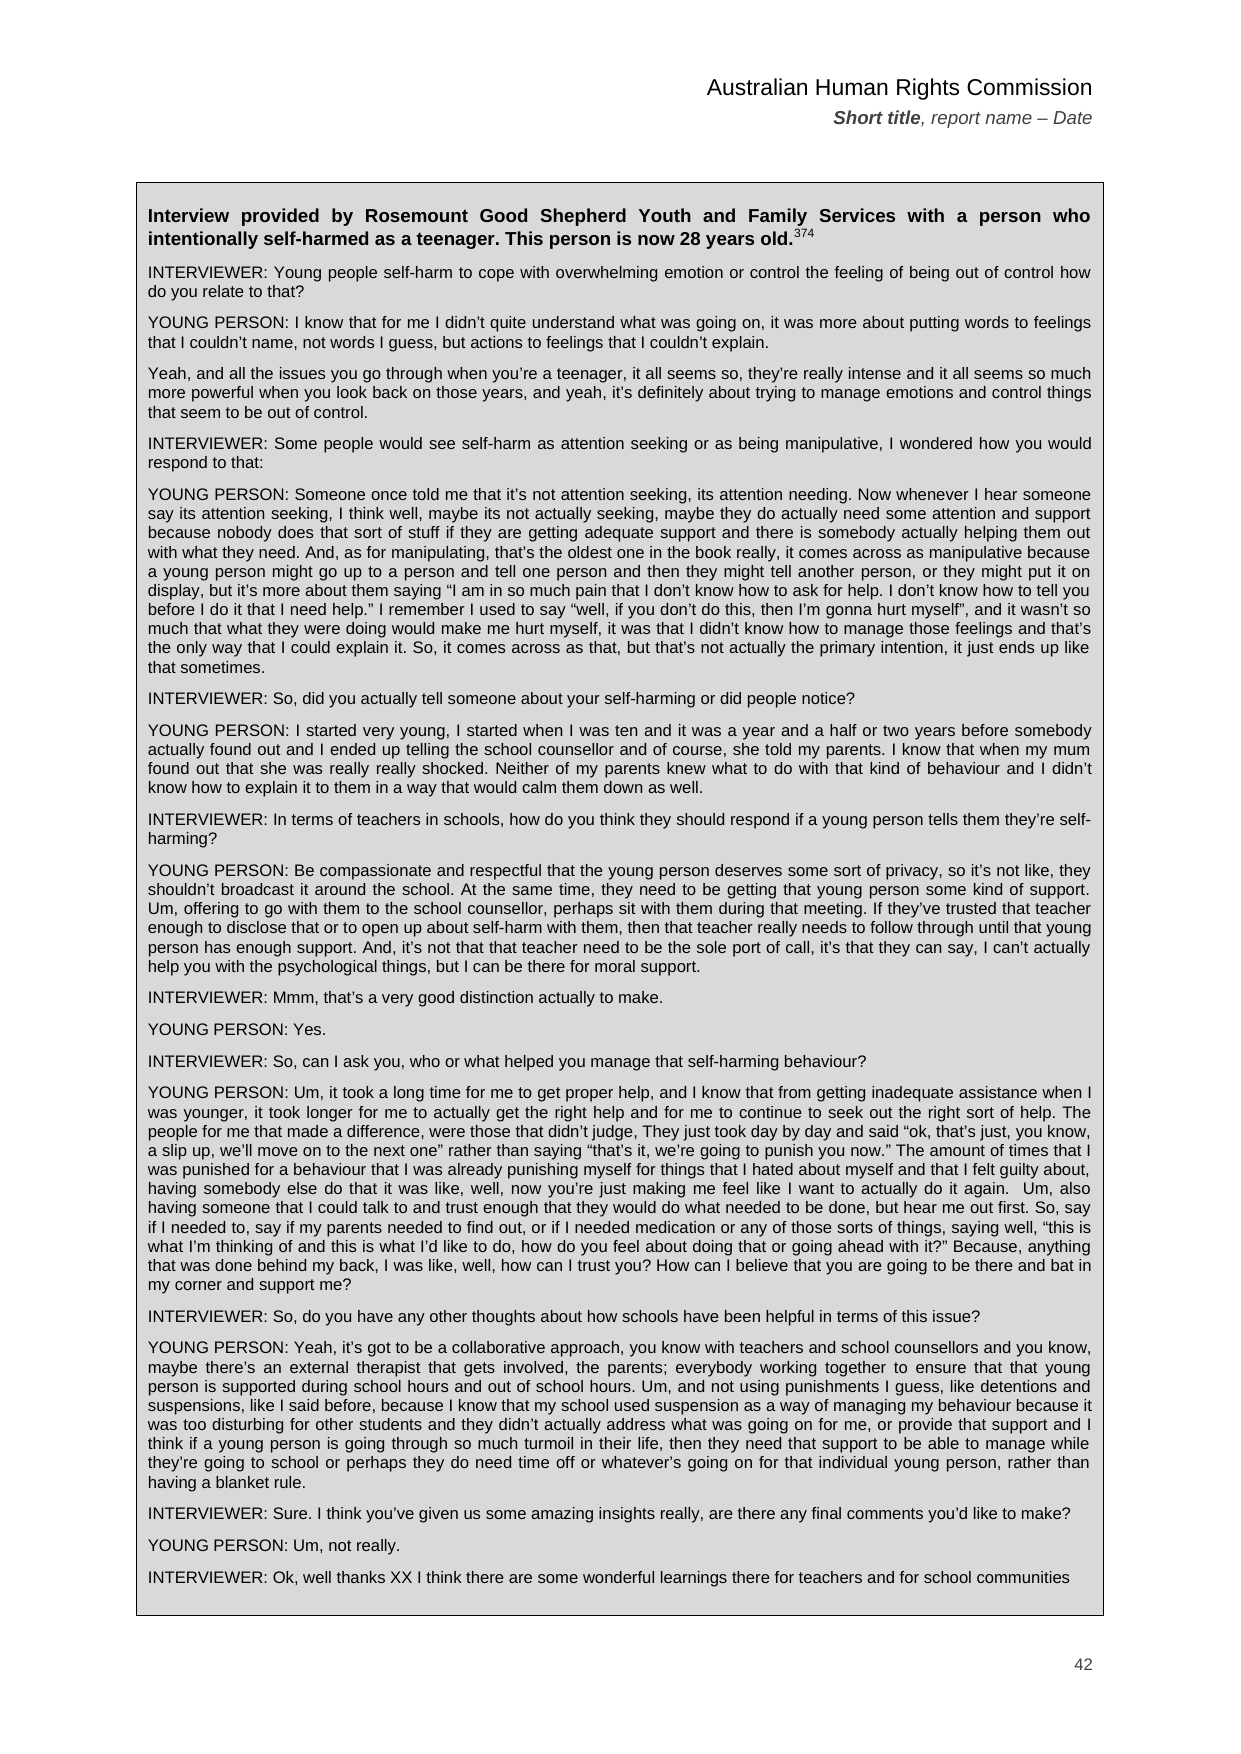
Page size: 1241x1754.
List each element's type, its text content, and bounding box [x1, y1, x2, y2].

table_header Interview provided by Rosemount Good Shepherd Youth and Family Services with a person who intentionally self-harmed as a teenager. This person is now 28 years old. INTERVIEWER: Young people self-harm to cope with overwhelming emotion or control the feeling of being out of control how do you relate to that? YOUNG PERSON: I know that for me I didn’t quite understand what was going on, it was more about putting words to feelings that I couldn’t name, not words I guess, but actions to feelings that I couldn’t explain. Yeah, and all the issues you go through when you’re a teenager, it all seems so, they’re really intense and it all seems so much more powerful when you look back on those years, and yeah, it’s definitely about trying to manage emotions and control things that seem to be out of control. INTERVIEWER: Some people would see self-harm as attention seeking or as being manipulative, I wondered how you would respond to that: YOUNG PERSON: Someone once told me that it’s not attention seeking, its attention needing. Now whenever I hear someone say its attention seeking, I think well, maybe its not actually seeking, maybe they do actually need some attention and support because nobody does that sort of stuff if they are getting adequate support and there is somebody actually helping them out with what they need. And, as for manipulating, that’s the oldest one in the book really, it comes across as manipulative because a young person might go up to a person and tell one person and then they might tell another person, or they might put it on display, but it’s more about them saying “I am in so much pain that I don’t know how to ask for help. I don’t know how to tell you before I do it that I need help.” I remember I used to say “well, if you don’t do this, then I’m gonna hurt myself”, and it wasn’t so much that what they were doing would make me hurt myself, it was that I didn’t know how to manage those feelings and that’s the only way that I could explain it. So, it comes across as that, but that’s not actually the primary intention, it just ends up like that sometimes. INTERVIEWER: So, did you actually tell someone about your self-harming or did people notice? YOUNG PERSON: I started very young, I started when I was ten and it was a year and a half or two years before somebody actually found out and I ended up telling the school counsellor and of course, she told my parents. I know that when my mum found out that she was really really shocked. Neither of my parents knew what to do with that kind of behaviour and I didn’t know how to explain it to them in a way that would calm them down as well. INTERVIEWER: In terms of teachers in schools, how do you think they should respond if a young person tells them they’re self-harming? YOUNG PERSON: Be compassionate and respectful that the young person deserves some sort of privacy, so it’s not like, they shouldn’t broadcast it around the school. At the same time, they need to be getting that young person some kind of support. Um, offering to go with them to the school counsellor, perhaps sit with them during that meeting. If they’ve trusted that teacher enough to disclose that or to open up about self-harm with them, then that teacher really needs to follow through until that young person has enough support. And, it’s not that that teacher need to be the sole port of call, it’s that they can say, I can’t actually help you with the psychological things, but I can be there for moral support. INTERVIEWER: Mmm, that’s a very good distinction actually to make. YOUNG PERSON: Yes. INTERVIEWER: So, can I ask you, who or what helped you manage that self-harming behaviour? YOUNG PERSON: Um, it took a long time for me to get proper help, and I know that from getting inadequate assistance when I was younger, it took longer for me to actually get the right help and for me to continue to seek out the right sort of help. The people for me that made a difference, were those that didn’t judge, They just took day by day and said “ok, that’s just, you know, a slip up, we’ll move on to the next one” rather than saying “that’s it, we’re going to punish you now.” The amount of times that I was punished for a behaviour that I was already punishing myself for things that I hated about myself and that I felt guilty about, having somebody else do that it was like, well, now you’re just making me feel like I want to actually do it again. Um, also having someone that I could talk to and trust enough that they would do what needed to be done, but hear me out first. So, say if I needed to, say if my parents needed to find out, or if I needed medication or any of those sorts of things, saying well, “this is what I’m thinking of and this is what I’d like to do, how do you feel about doing that or going ahead with it?” Because, anything that was done behind my back, I was like, well, how can I trust you? How can I believe that you are going to be there and bat in my corner and support me? INTERVIEWER: So, do you have any other thoughts about how schools have been helpful in terms of this issue? YOUNG PERSON: Yeah, it’s got to be a collaborative approach, you know with teachers and school counsellors and you know, maybe there’s an external therapist that gets involved, the parents; everybody working together to ensure that that young person is supported during school hours and out of school hours. Um, and not using punishments I guess, like detentions and suspensions, like I said before, because I know that my school used suspension as a way of managing my behaviour because it was too disturbing for other students and they didn’t actually address what was going on for me, or provide that support and I think if a young person is going through so much turmoil in their life, then they need that support to be able to manage while they’re going to school or perhaps they do need time off or whatever’s going on for that individual young person, rather than having a blanket rule. INTERVIEWER: Sure. I think you’ve given us some amazing insights really, are there any final comments you’d like to make? YOUNG PERSON: Um, not really. INTERVIEWER: Ok, well thanks XX I think there are some wonderful learnings there for teachers and for school communities [137, 183, 1103, 1615]
